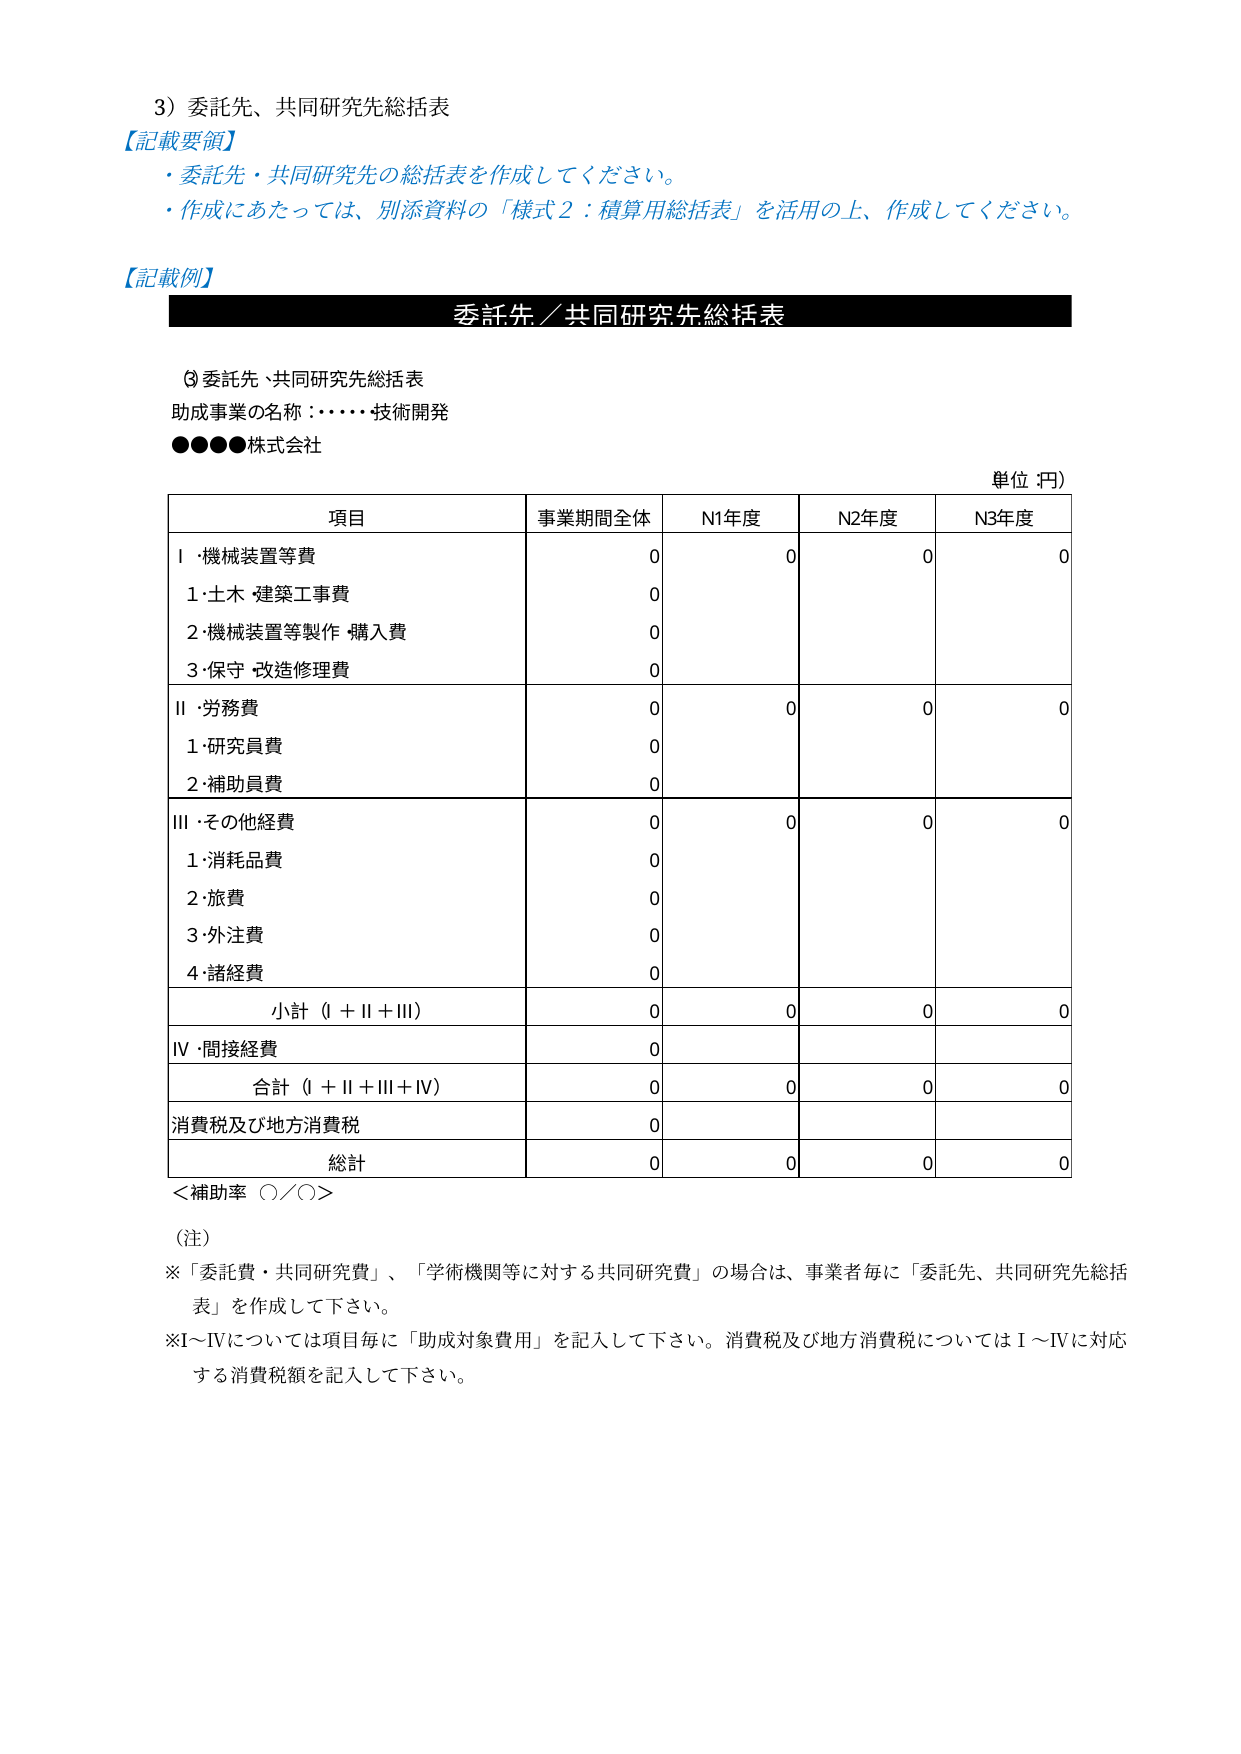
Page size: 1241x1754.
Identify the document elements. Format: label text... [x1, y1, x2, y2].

text 【記載要領】 [112, 123, 1128, 157]
text ※「委託費・共同研究費」、「学術機関等に対する共同研究費」の場合は、事業者毎に「委託先、共同研究先総括表」を作成して下さい。 [165, 1254, 1128, 1322]
text ・委託先・共同研究先の総括表を作成してください。 [156, 157, 1128, 192]
text （注） [165, 1220, 1128, 1254]
subtitle 委託先、共同研究先総括表 [153, 89, 1128, 123]
text ※Ⅰ～Ⅳについては項目毎に「助成対象費用」を記入して下さい。消費税及び地方消費税についてはⅠ～Ⅳに対応する消費税額を記入して下さい。 [165, 1322, 1128, 1391]
text 【記載例】 [112, 260, 1128, 294]
text ・作成にあたっては、別添資料の「様式２：積算用総括表」を活用の上、作成してください。 [156, 192, 1128, 226]
